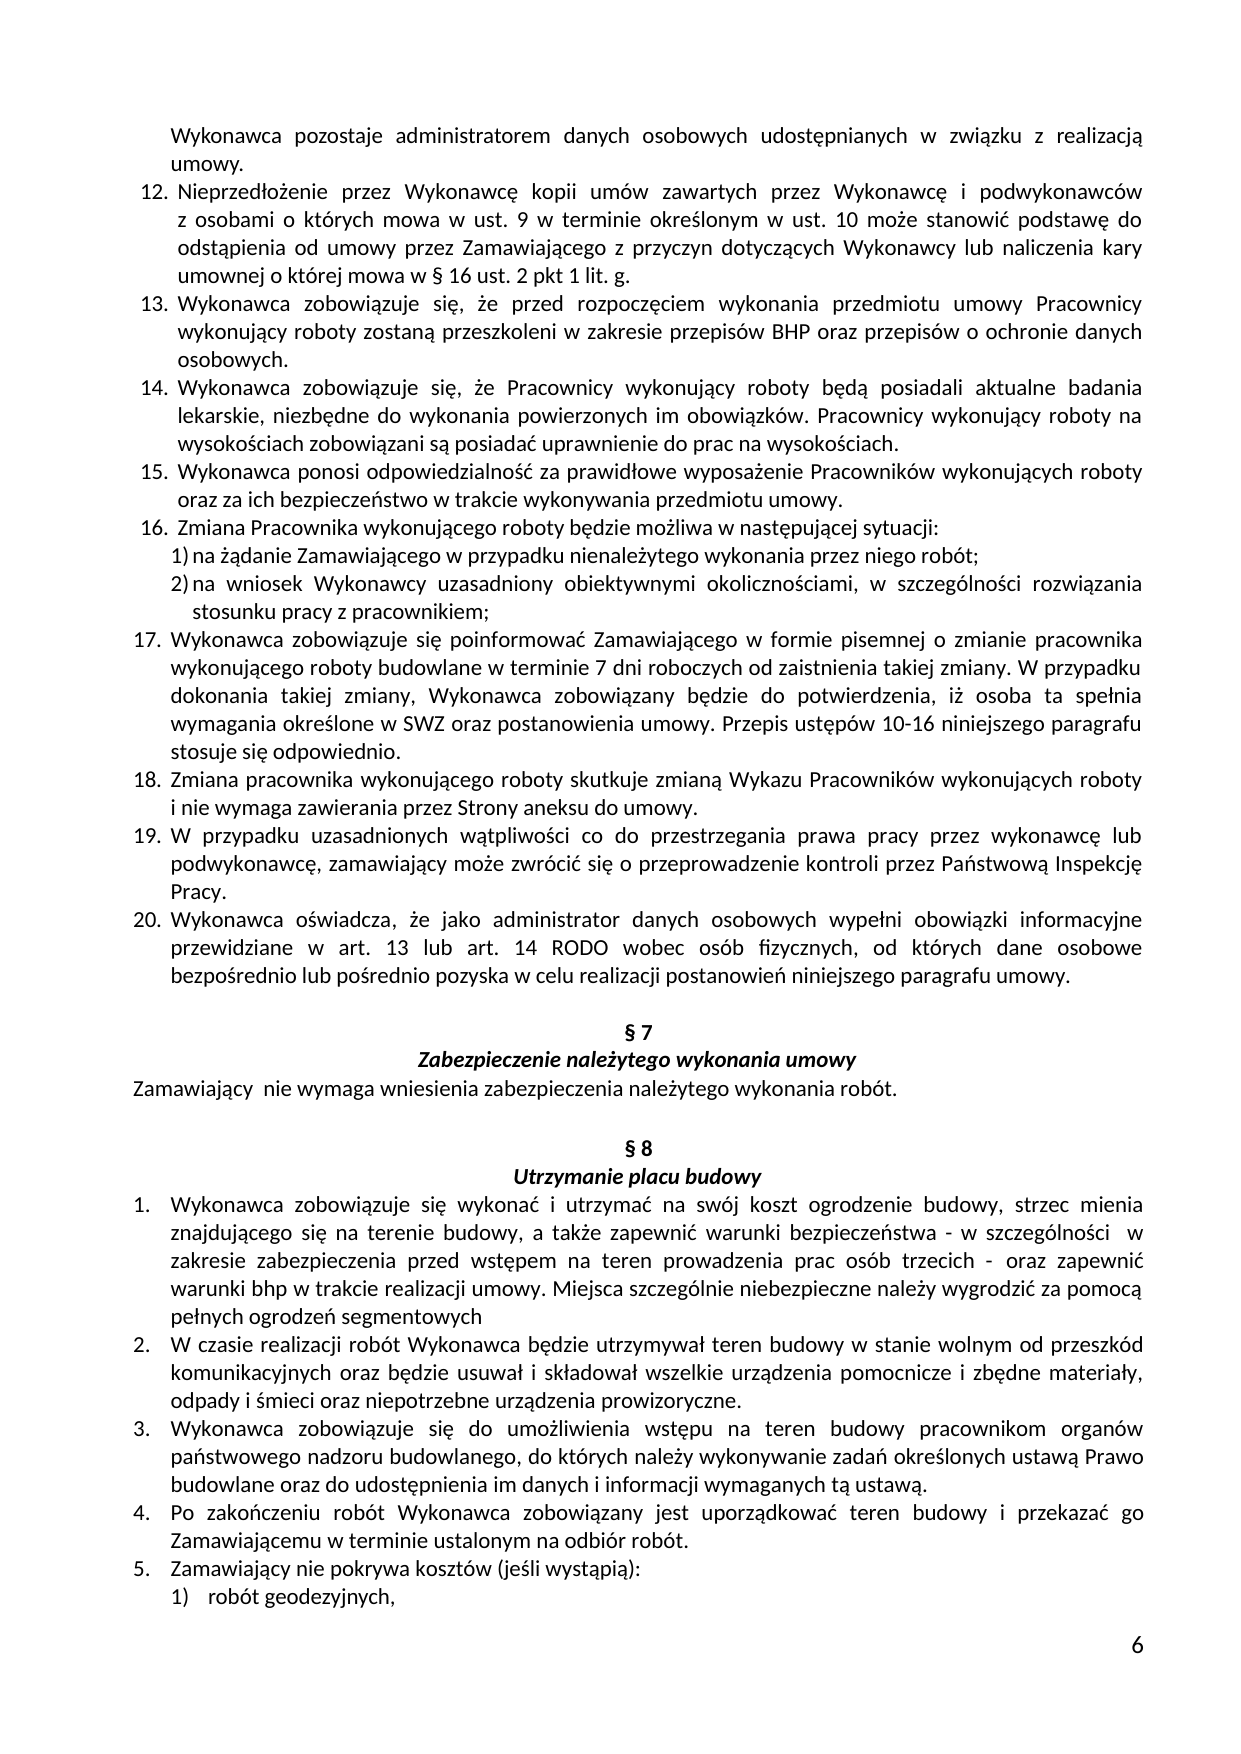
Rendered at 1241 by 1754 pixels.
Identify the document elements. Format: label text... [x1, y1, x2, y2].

list Wykonawca zobowiązuje się, że Pracownicy wykonujący roboty będą posiadali aktualne badania lekarskie, niezbędne do wykonania powierzonych im obowiązków. Pracownicy wykonujący roboty na wysokościach zobowiązani są posiadać uprawnienie do prac na wysokościach. [140, 373, 1144, 457]
list Zmiana pracownika wykonującego roboty skutkuje zmianą Wykazu Pracowników wykonujących roboty i nie wymaga zawierania przez Strony aneksu do umowy. [133, 765, 1144, 821]
list Wykonawca ponosi odpowiedzialność za prawidłowe wyposażenie Pracowników wykonujących roboty oraz za ich bezpieczeństwo w trakcie wykonywania przedmiotu umowy. [140, 457, 1144, 513]
list na wniosek Wykonawcy uzasadniony obiektywnymi okolicznościami, w szczególności rozwiązania stosunku pracy z pracownikiem; [170, 569, 1144, 625]
list robót geodezyjnych, [170, 1582, 1144, 1610]
text § 7 [133, 1018, 1144, 1046]
text Utrzymanie placu budowy [133, 1162, 1144, 1190]
list Wykonawca zobowiązuje się wykonać i utrzymać na swój koszt ogrodzenie budowy, strzec mienia znajdującego się na terenie budowy, a także zapewnić warunki bezpieczeństwa - w szczególności w zakresie zabezpieczenia przed wstępem na teren prowadzenia prac osób trzecich - oraz zapewnić warunki bhp w trakcie realizacji umowy. Miejsca szczególnie niebezpieczne należy wygrodzić za pomocą pełnych ogrodzeń segmentowych [133, 1190, 1144, 1330]
text Zamawiający nie wymaga wniesienia zabezpieczenia należytego wykonania robót. [133, 1074, 1144, 1102]
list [133, 121, 1144, 177]
list Zamawiający nie pokrywa kosztów (jeśli wystąpią): [133, 1554, 1144, 1582]
list na żądanie Zamawiającego w przypadku nienależytego wykonania przez niego robót; [170, 541, 1144, 569]
list Nieprzedłożenie przez Wykonawcę kopii umów zawartych przez Wykonawcę i podwykonawców z osobami o których mowa w ust. 9 w terminie określonym w ust. 10 może stanowić podstawę do odstąpienia od umowy przez Zamawiającego z przyczyn dotyczących Wykonawcy lub naliczenia kary umownej o której mowa w § 16 ust. 2 pkt 1 lit. g. [140, 177, 1144, 289]
text Zabezpieczenie należytego wykonania umowy [133, 1046, 1144, 1074]
list W czasie realizacji robót Wykonawca będzie utrzymywał teren budowy w stanie wolnym od przeszkód komunikacyjnych oraz będzie usuwał i składował wszelkie urządzenia pomocnicze i zbędne materiały, odpady i śmieci oraz niepotrzebne urządzenia prowizoryczne. [133, 1330, 1144, 1414]
list Zmiana Pracownika wykonującego roboty będzie możliwa w następującej sytuacji: [140, 513, 1144, 541]
text § 8 [133, 1134, 1144, 1162]
list Wykonawca zobowiązuje się poinformować Zamawiającego w formie pisemnej o zmianie pracownika wykonującego roboty budowlane w terminie 7 dni roboczych od zaistnienia takiej zmiany. W przypadku dokonania takiej zmiany, Wykonawca zobowiązany będzie do potwierdzenia, iż osoba ta spełnia wymagania określone w SWZ oraz postanowienia umowy. Przepis ustępów 10-16 niniejszego paragrafu stosuje się odpowiednio. [133, 625, 1144, 765]
list Wykonawca oświadcza, że jako administrator danych osobowych wypełni obowiązki informacyjne przewidziane w art. 13 lub art. 14 RODO wobec osób fizycznych, od których dane osobowe bezpośrednio lub pośrednio pozyska w celu realizacji postanowień niniejszego paragrafu umowy. [133, 906, 1144, 989]
list W przypadku uzasadnionych wątpliwości co do przestrzegania prawa pracy przez wykonawcę lub podwykonawcę, zamawiający może zwrócić się o przeprowadzenie kontroli przez Państwową Inspekcję Pracy. [133, 821, 1144, 906]
list Wykonawca zobowiązuje się, że przed rozpoczęciem wykonania przedmiotu umowy Pracownicy wykonujący roboty zostaną przeszkoleni w zakresie przepisów BHP oraz przepisów o ochronie danych osobowych. [140, 289, 1144, 373]
list Wykonawca zobowiązuje się do umożliwienia wstępu na teren budowy pracownikom organów państwowego nadzoru budowlanego, do których należy wykonywanie zadań określonych ustawą Prawo budowlane oraz do udostępnienia im danych i informacji wymaganych tą ustawą. [133, 1414, 1144, 1498]
list Po zakończeniu robót Wykonawca zobowiązany jest uporządkować teren budowy i przekazać go Zamawiającemu w terminie ustalonym na odbiór robót. [133, 1498, 1144, 1554]
